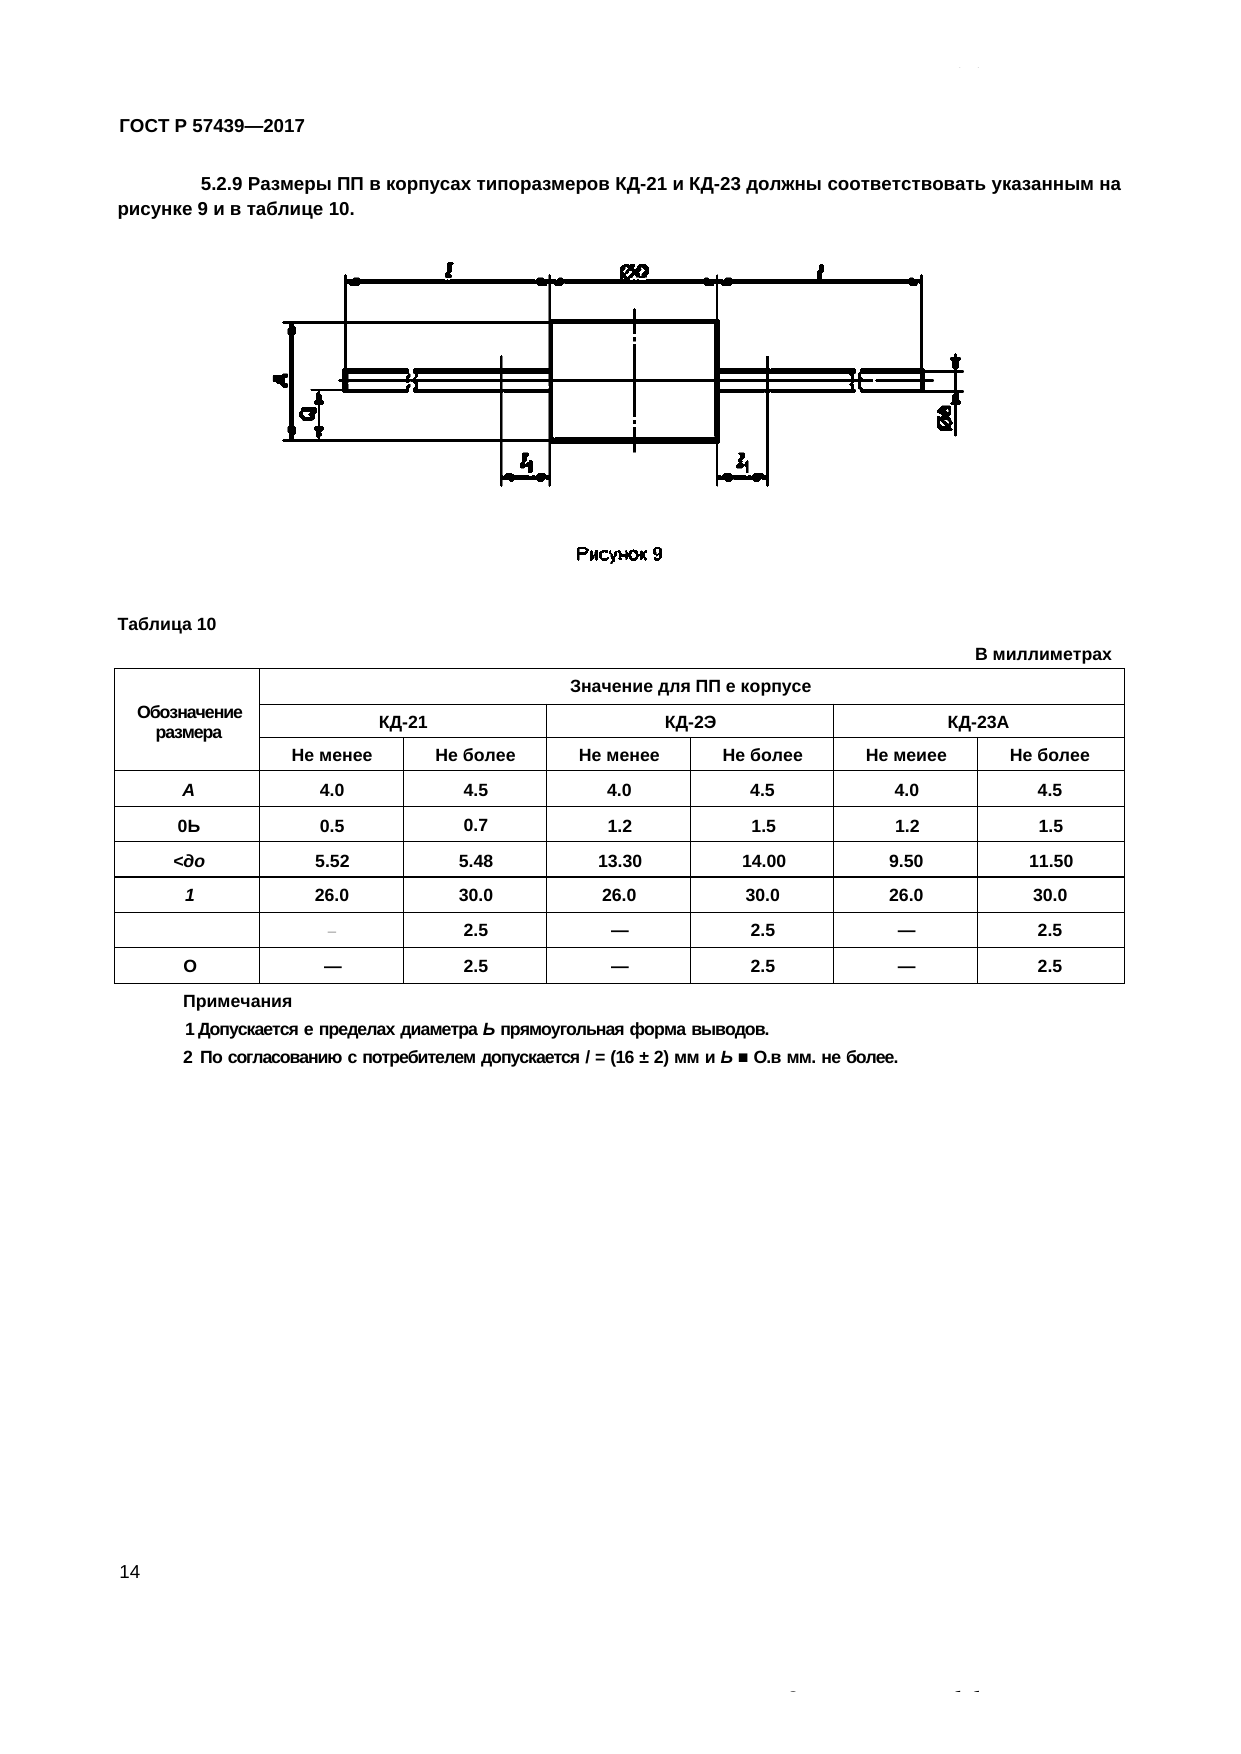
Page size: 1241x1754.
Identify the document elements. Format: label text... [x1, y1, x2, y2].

table_cell 2.5 [404, 948, 546, 983]
text Примечания [183, 991, 1138, 1011]
list По согласованию с потребителем допускается / = (16 ± 2) мм и Ь ■ О.в мм. не более. [183, 1047, 1138, 1067]
table_cell 2.5 [691, 948, 833, 983]
table_cell 30.0 [691, 878, 833, 912]
table_cell 1.5 [978, 807, 1124, 841]
table_cell 14.00 [691, 842, 833, 876]
table_cell — [834, 913, 977, 947]
table_cell 1.5 [691, 807, 833, 841]
table_header Обозначение размера [115, 669, 259, 770]
list Размеры ПП в корпусах типоразмеров КД-21 и КД-23 должны соответствовать указанным на рисунке 9 и в таблице 10. [117, 173, 1121, 219]
table_cell — [260, 948, 403, 983]
table_cell 5.48 [404, 842, 546, 876]
table_cell 0.7 [404, 807, 546, 841]
text 14 [119, 1561, 1138, 1582]
table_cell КД-2Э [547, 705, 833, 737]
table_cell 26.0 [834, 878, 977, 912]
table_cell 9.50 [834, 842, 977, 876]
table_cell 0.5 [260, 807, 403, 841]
table_cell Не меиее [834, 738, 977, 770]
table_cell КД-21 [260, 705, 546, 737]
table_cell 1.2 [834, 807, 977, 841]
table_cell <до [115, 842, 259, 876]
table_cell 26.0 [260, 878, 403, 912]
table_cell [115, 913, 259, 947]
table_cell 5.52 [260, 842, 403, 876]
table_cell Не менее [260, 738, 403, 770]
text В миллиметрах [104, 643, 1112, 664]
table_cell 4.0 [260, 771, 403, 806]
table_cell 4.5 [404, 771, 546, 806]
table_cell — [834, 948, 977, 983]
table_cell Не менее [547, 738, 690, 770]
table_cell 4.5 [691, 771, 833, 806]
table_cell — [260, 913, 403, 947]
table_cell 1 [115, 878, 259, 912]
table_cell 2.5 [978, 948, 1124, 983]
table_cell 2.5 [691, 913, 833, 947]
table_cell 11.50 [978, 842, 1124, 876]
table_cell А [115, 771, 259, 806]
table_cell Не более [691, 738, 833, 770]
table_cell 4.0 [547, 771, 690, 806]
table_header Значение для ПП е корпусе [260, 669, 1124, 703]
table_cell 13.30 [547, 842, 690, 876]
table_cell КД-23А [834, 705, 1124, 737]
table_cell 30.0 [978, 878, 1124, 912]
table_cell 0Ь [115, 807, 259, 841]
table_cell 2.5 [404, 913, 546, 947]
text ГОСТ Р 57439—2017 [119, 115, 1138, 137]
table_cell 2.5 [978, 913, 1124, 947]
text Таблица 10 [117, 613, 1138, 634]
table_cell — [547, 913, 690, 947]
table_cell Не более [404, 738, 546, 770]
table_cell 4.0 [834, 771, 977, 806]
table_cell 26.0 [547, 878, 690, 912]
table_cell 1.2 [547, 807, 690, 841]
picture [272, 262, 964, 564]
table_cell 30.0 [404, 878, 546, 912]
table_cell О [115, 948, 259, 983]
list Допускается е пределах диаметра Ь прямоугольная форма выводов. [185, 1019, 1138, 1039]
table_cell Не более [978, 738, 1124, 770]
table_cell — [547, 948, 690, 983]
table_cell 4.5 [978, 771, 1124, 806]
